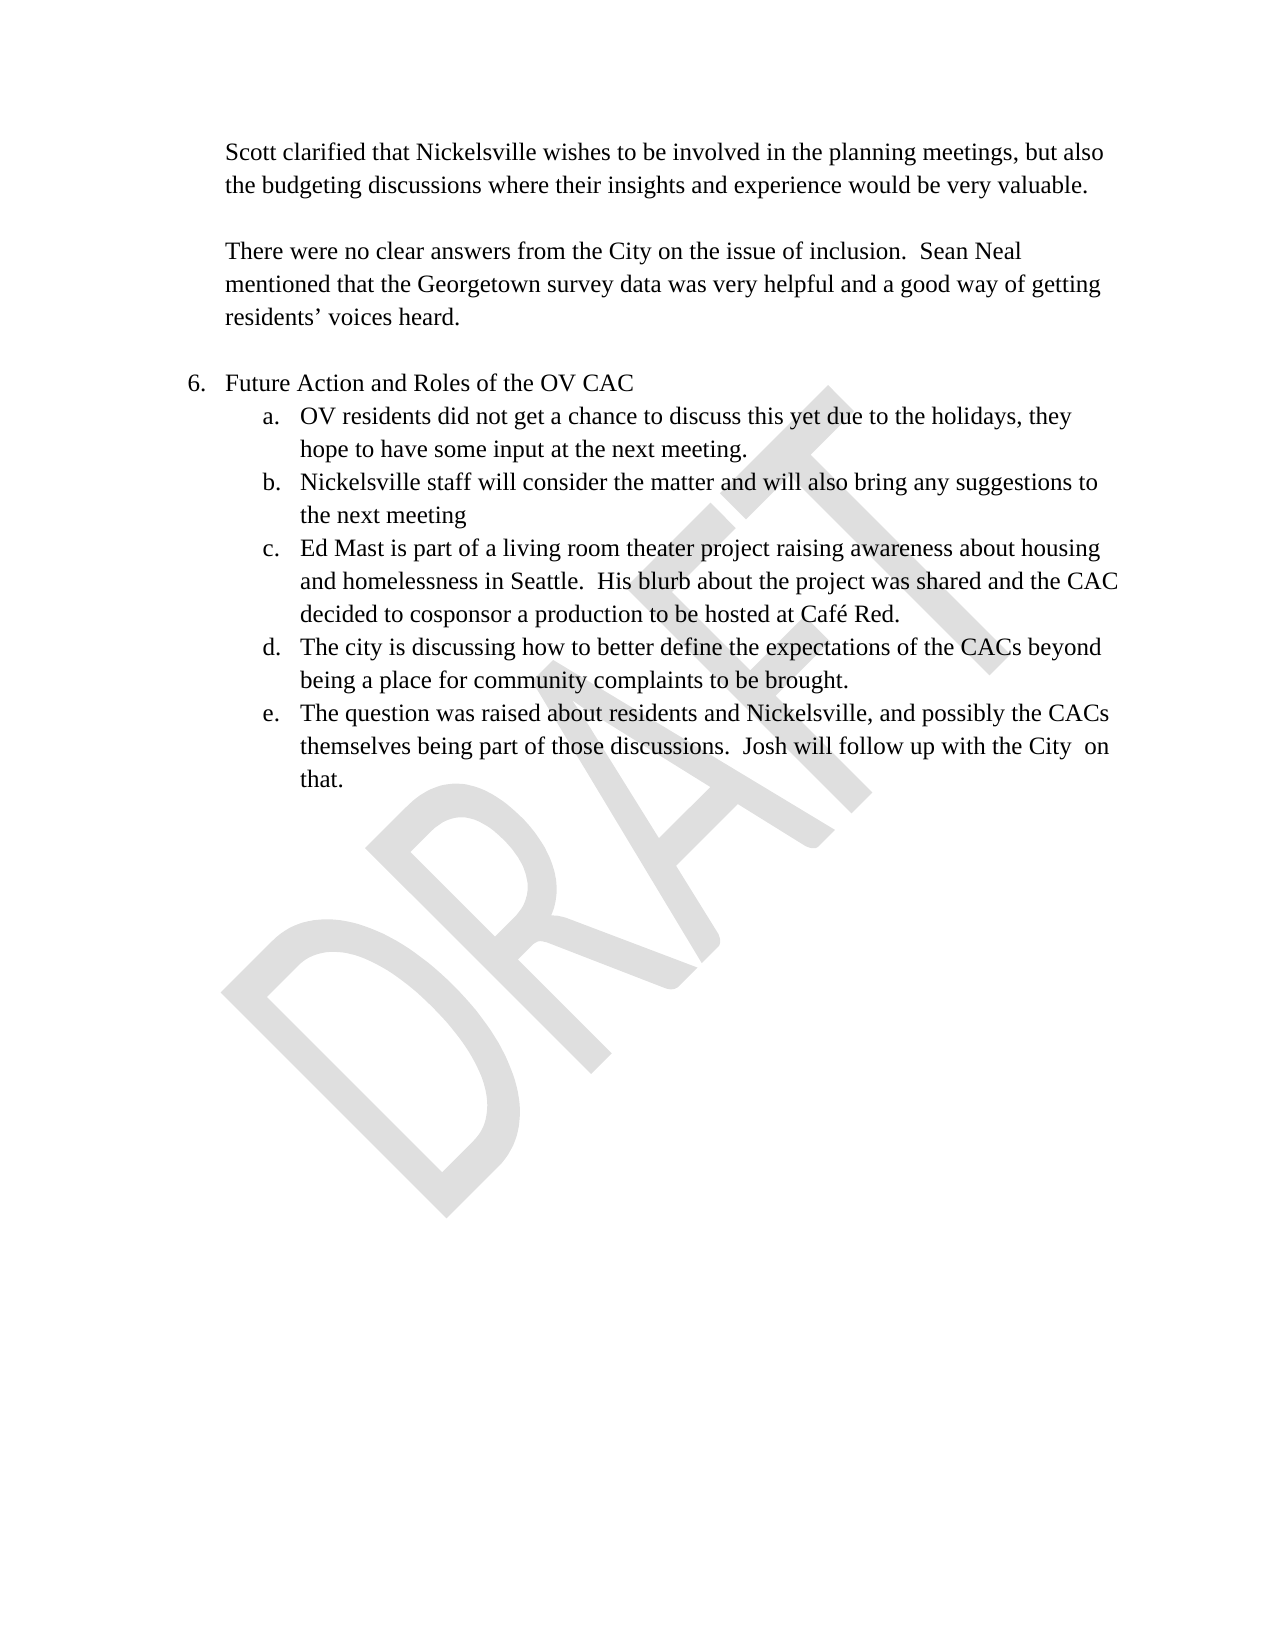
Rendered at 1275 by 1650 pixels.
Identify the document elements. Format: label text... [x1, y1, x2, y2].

list Nickelsville staff will consider the matter and will also bring any suggestions to the next meeting [262, 467, 1125, 529]
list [225, 104, 1125, 364]
list OV residents did not get a chance to discuss this yet due to the holidays, they hope to have some input at the next meeting. [262, 401, 1125, 463]
list The city is discussing how to better define the expectations of the CACs beyond being a place for community complaints to be brought. [262, 632, 1125, 694]
list Future Action and Roles of the OV CAC [187, 368, 1125, 397]
list Ed Mast is part of a living room theater project raising awareness about housing and homelessness in Seattle. His blurb about the project was shared and the CAC decided to cosponsor a production to be hosted at Café Red. [262, 533, 1125, 628]
list The question was raised about residents and Nickelsville, and possibly the CACs themselves being part of those discussions. Josh will follow up with the City on that. [262, 698, 1125, 793]
